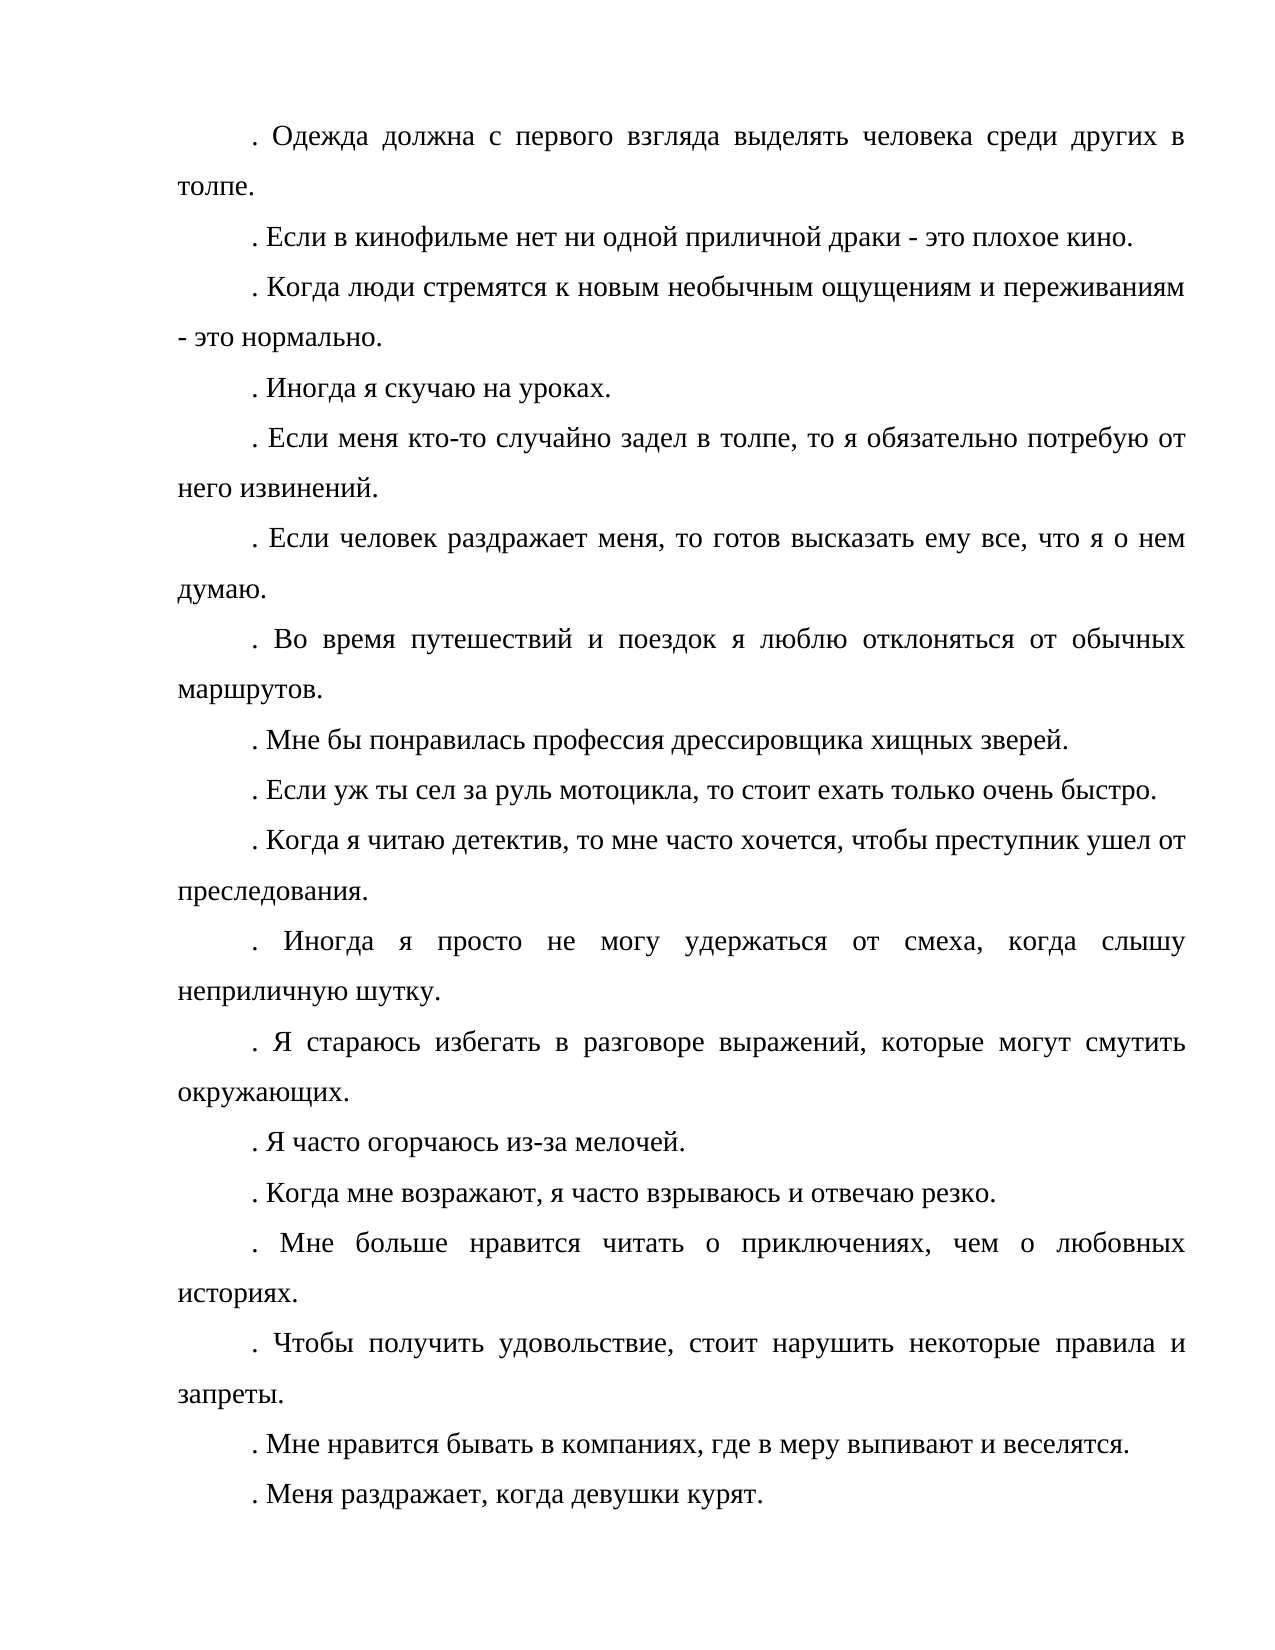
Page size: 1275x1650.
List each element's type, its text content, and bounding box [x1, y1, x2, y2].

text . Если в кинофильме нет ни одной приличной драки - это плохое кино. [177, 219, 1186, 252]
text . Мне больше нравится читать о приключениях, чем о любовных историях. [177, 1225, 1186, 1309]
text . Иногда я скучаю на уроках. [177, 370, 1186, 403]
text . Если меня кто-то случайно задел в толпе, то я обязательно потребую от него извинений. [177, 420, 1186, 504]
text . Если человек раздражает меня, то готов высказать ему все, что я о нем думаю. [177, 521, 1186, 604]
text . Мне бы понравилась профессия дрессировщика хищных зверей. [177, 722, 1186, 755]
text . Чтобы получить удовольствие, стоит нарушить некоторые правила и запреты. [177, 1326, 1186, 1409]
text . Меня раздражает, когда девушки курят. [177, 1477, 1186, 1510]
text . Одежда должна с первого взгляда выделять человека среди других в толпе. [177, 118, 1186, 202]
text . Иногда я просто не могу удержаться от смеха, когда слышу неприличную шутку. [177, 923, 1186, 1007]
text . Когда я читаю детектив, то мне часто хочется, чтобы преступник ушел от преследования. [177, 822, 1186, 906]
text . Когда мне возражают, я часто взрываюсь и отвечаю резко. [177, 1175, 1186, 1208]
text . Когда люди стремятся к новым необычным ощущениям и переживаниям - это нормально. [177, 269, 1186, 353]
text . Мне нравится бывать в компаниях, где в меру выпивают и веселятся. [177, 1426, 1186, 1460]
text . Во время путешествий и поездок я люблю отклоняться от обычных маршрутов. [177, 621, 1186, 705]
text . Я часто огорчаюсь из-за мелочей. [177, 1124, 1186, 1158]
text . Я стараюсь избегать в разговоре выражений, которые могут смутить окружающих. [177, 1024, 1186, 1108]
text . Если уж ты сел за руль мотоцикла, то стоит ехать только очень быстро. [177, 772, 1186, 806]
